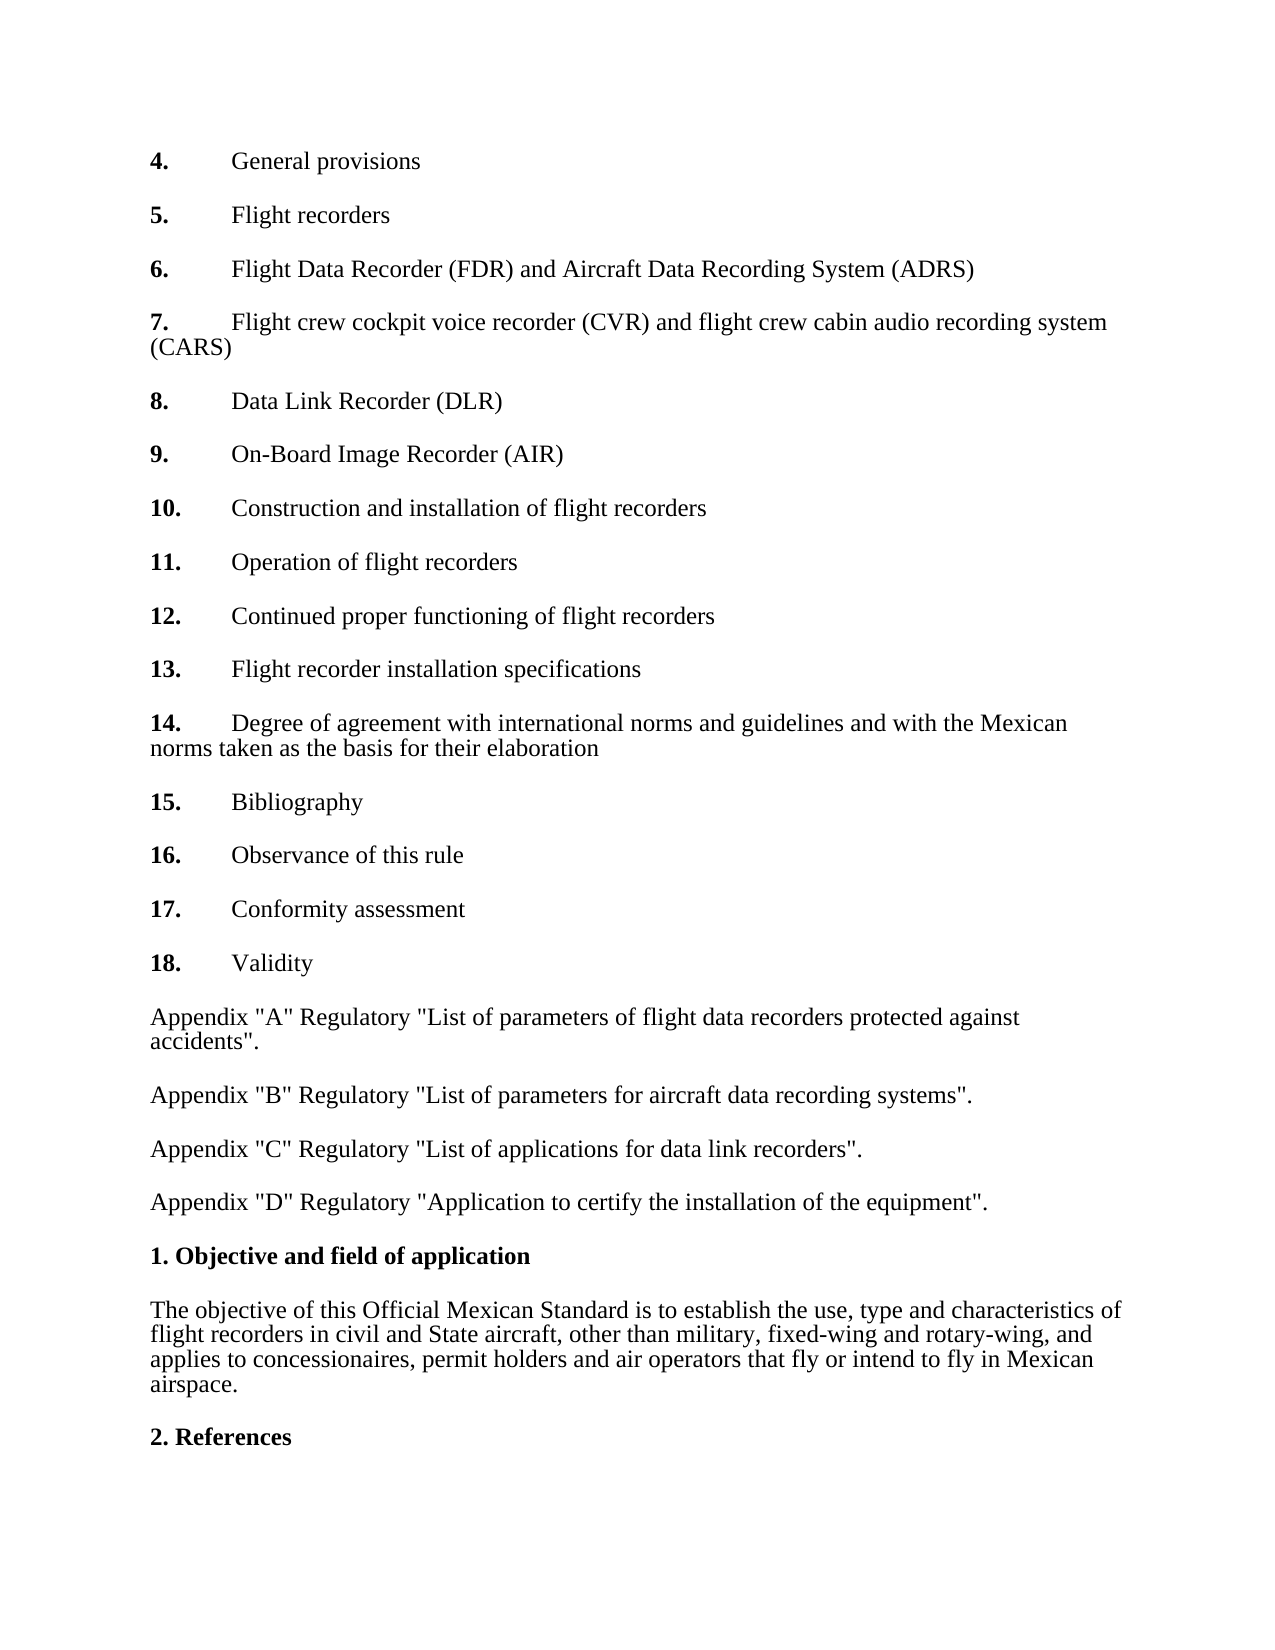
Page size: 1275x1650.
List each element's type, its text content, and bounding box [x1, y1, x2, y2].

text 1. Objective and field of application [150, 1245, 1125, 1269]
text 2. References [150, 1426, 1125, 1451]
text Appendix "D" Regulatory "Application to certify the installation of the equipment". [150, 1191, 1125, 1216]
text 12. Continued proper functioning of flight recorders [150, 604, 1125, 629]
text 9. On-Board Image Recorder (AIR) [150, 443, 1125, 468]
text 13. Flight recorder installation specifications [150, 658, 1125, 683]
text Appendix "C" Regulatory "List of applications for data link recorders". [150, 1137, 1125, 1162]
text The objective of this Official Mexican Standard is to establish the use, type and characteristics of flight recorders in civil and State aircraft, other than military, fixed-wing and rotary-wing, and applies to concessionaires, permit holders and air operators that fly or intend to fly in Mexican airspace. [150, 1299, 1125, 1397]
text 15. Bibliography [150, 790, 1125, 815]
text Appendix "A" Regulatory "List of parameters of flight data recorders protected against accidents". [150, 1005, 1125, 1054]
text 14. Degree of agreement with international norms and guidelines and with the Mexican norms taken as the basis for their elaboration [150, 712, 1125, 761]
text 6. Flight Data Recorder (FDR) and Aircraft Data Recording System (ADRS) [150, 257, 1125, 282]
text 11. Operation of flight recorders [150, 551, 1125, 575]
text 8. Data Link Recorder (DLR) [150, 389, 1125, 414]
text Appendix "B" Regulatory "List of parameters for aircraft data recording systems". [150, 1084, 1125, 1108]
text 18. Validity [150, 952, 1125, 976]
text 10. Construction and installation of flight recorders [150, 497, 1125, 522]
text 7. Flight crew cockpit voice recorder (CVR) and flight crew cabin audio recording system (CARS) [150, 311, 1125, 360]
text 4. General provisions [150, 150, 1125, 174]
text 16. Observance of this rule [150, 844, 1125, 869]
text 17. Conformity assessment [150, 898, 1125, 922]
text 5. Flight recorders [150, 204, 1125, 228]
